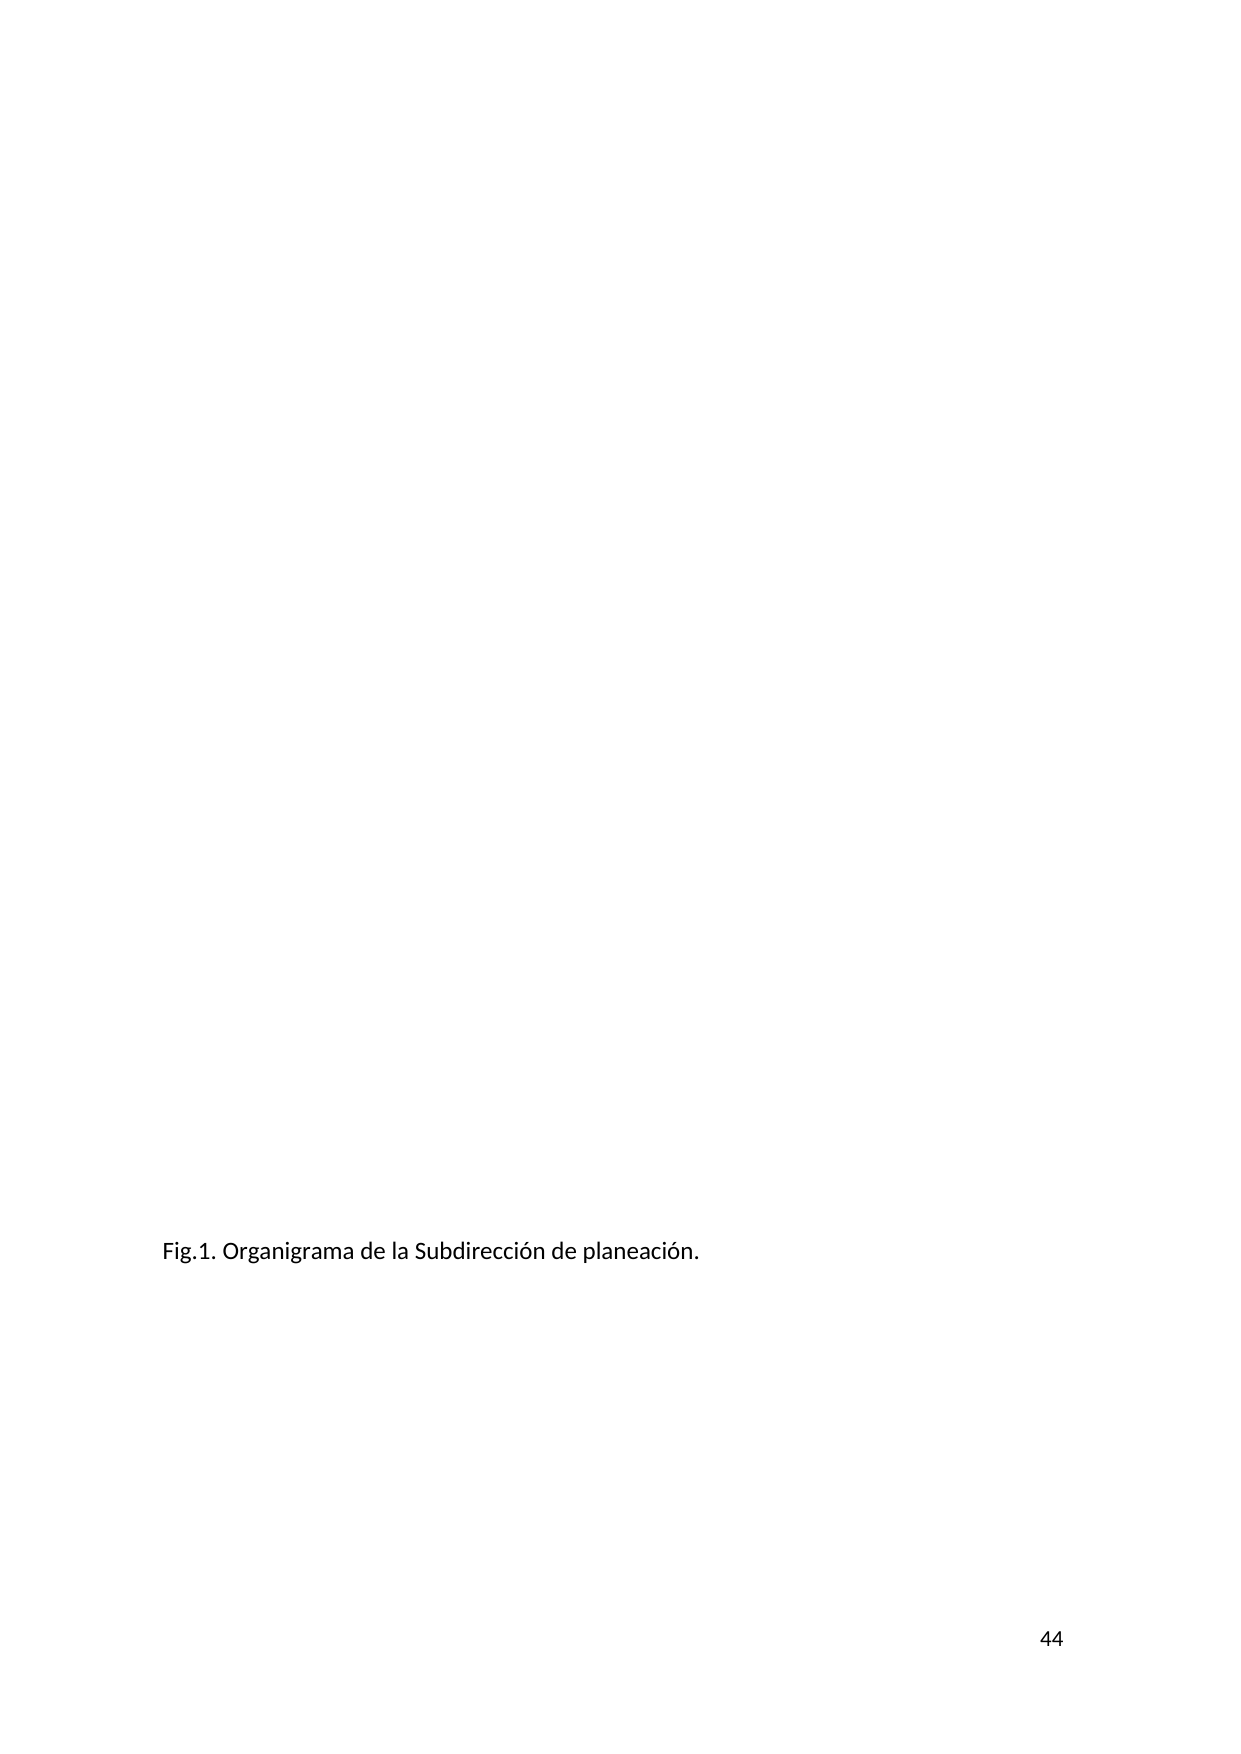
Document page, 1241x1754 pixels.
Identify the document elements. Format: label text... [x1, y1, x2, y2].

text Fig.1. Organigrama de la Subdirección de planeación. [162, 1235, 1063, 1266]
